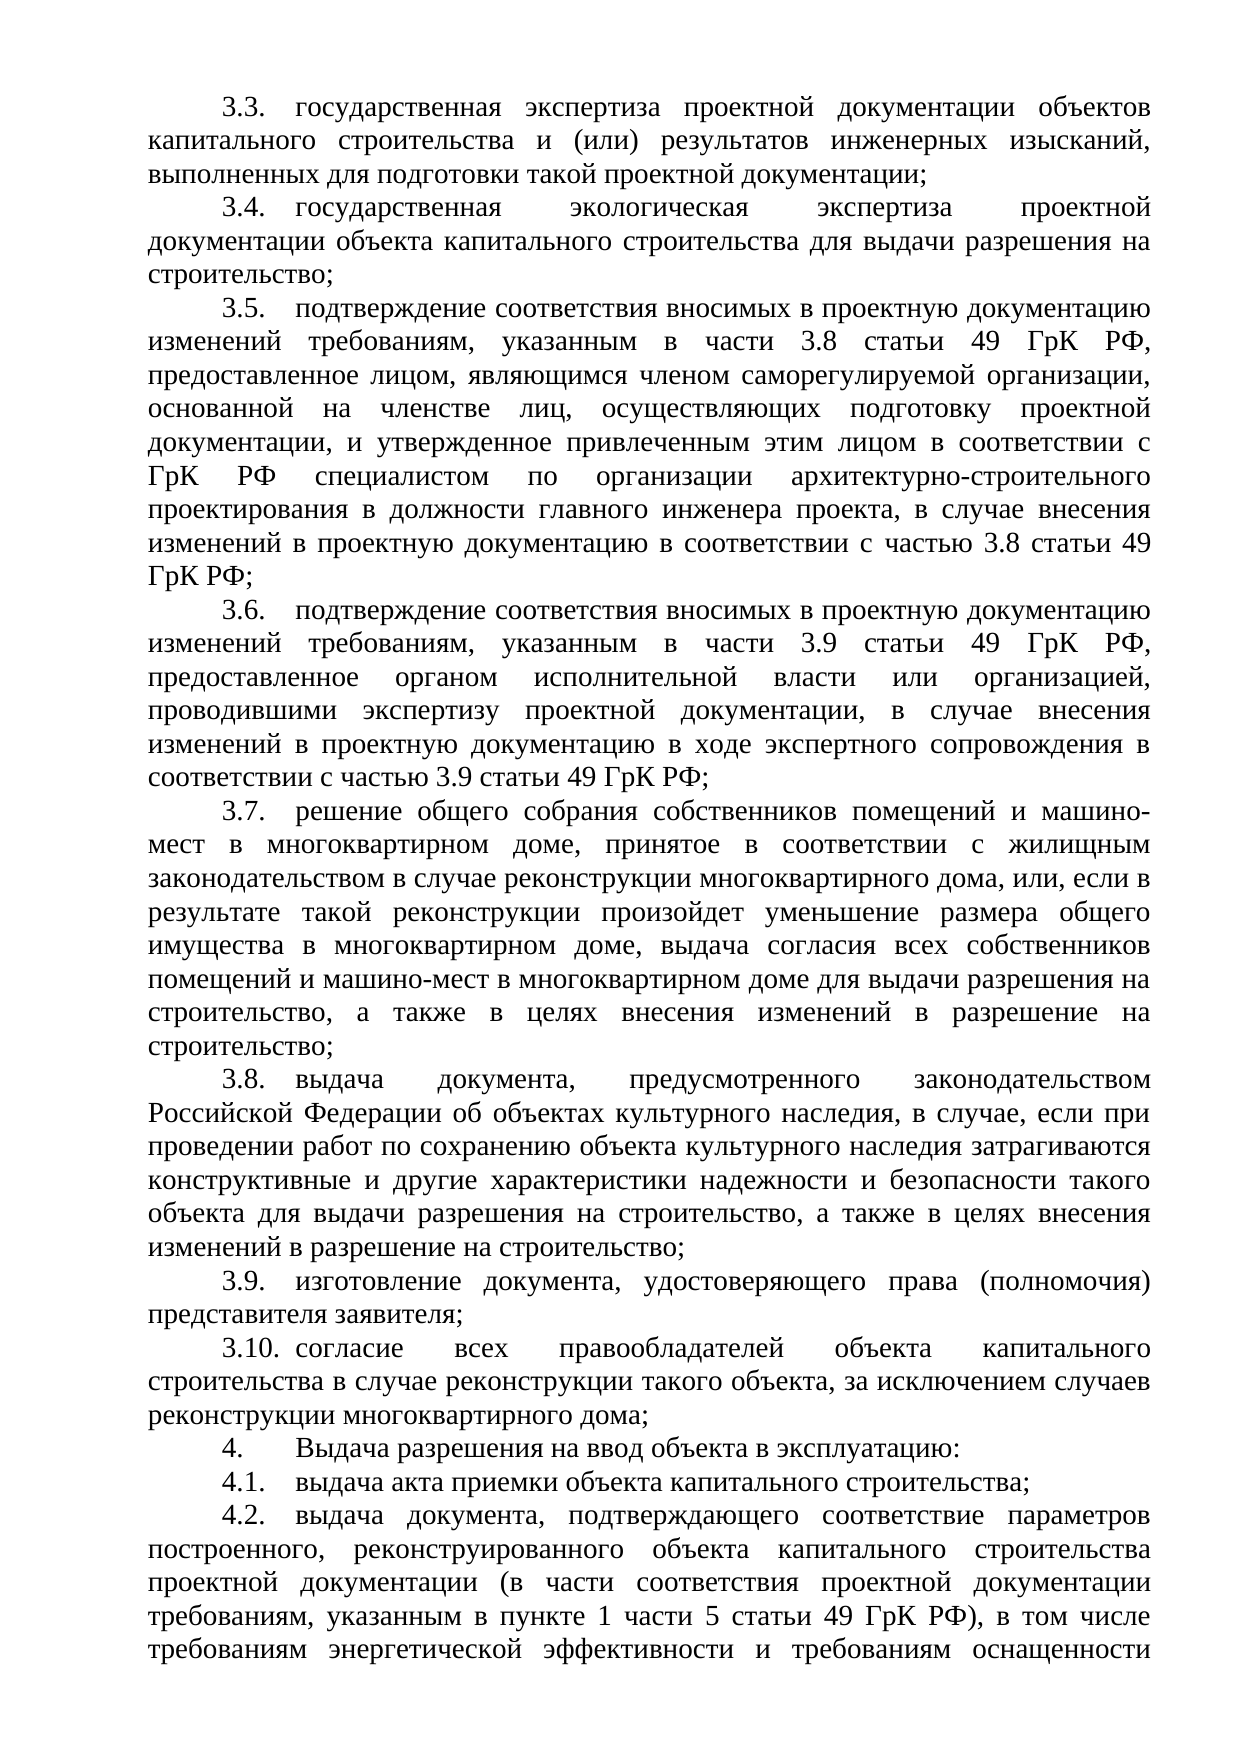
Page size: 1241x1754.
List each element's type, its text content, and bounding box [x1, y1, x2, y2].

list решение общего собрания собственников помещений и машино-мест в многоквартирном доме, принятое в соответствии с жилищным законодательством в случае реконструкции многоквартирного дома, или, если в результате такой реконструкции произойдет уменьшение размера общего имущества в многоквартирном доме, выдача согласия всех собственников помещений и машино-мест в многоквартирном доме для выдачи разрешения на строительство, а также в целях внесения изменений в разрешение на строительство; [148, 793, 1152, 1061]
list государственная экологическая экспертиза проектной документации объекта капитального строительства для выдачи разрешения на строительство; [148, 189, 1152, 290]
list выдача документа, предусмотренного законодательством Российской Федерации об объектах культурного наследия, в случае, если при проведении работ по сохранению объекта культурного наследия затрагиваются конструктивные и другие характеристики надежности и безопасности такого объекта для выдачи разрешения на строительство, а также в целях внесения изменений в разрешение на строительство; [148, 1061, 1152, 1263]
list государственная экспертиза проектной документации объектов капитального строительства и (или) результатов инженерных изысканий, выполненных для подготовки такой проектной документации; [148, 89, 1152, 189]
list подтверждение соответствия вносимых в проектную документацию изменений требованиям, указанным в части 3.9 статьи 49 ГрК РФ, предоставленное органом исполнительной власти или организацией, проводившими экспертизу проектной документации, в случае внесения изменений в проектную документацию в ходе экспертного сопровождения в соответствии с частью 3.9 статьи 49 ГрК РФ; [148, 592, 1152, 793]
list согласие всех правообладателей объекта капитального строительства в случае реконструкции такого объекта, за исключением случаев реконструкции многоквартирного дома; [148, 1330, 1152, 1430]
list подтверждение соответствия вносимых в проектную документацию изменений требованиям, указанным в части 3.8 статьи 49 ГрК РФ, предоставленное лицом, являющимся членом саморегулируемой организации, основанной на членстве лиц, осуществляющих подготовку проектной документации, и утвержденное привлеченным этим лицом в соответствии с ГрК РФ специалистом по организации архитектурно-строительного проектирования в должности главного инженера проекта, в случае внесения изменений в проектную документацию в соответствии с частью 3.8 статьи 49 ГрК РФ; [148, 290, 1152, 592]
list Выдача разрешения на ввод объекта в эксплуатацию: [148, 1430, 1152, 1464]
list выдача акта приемки объекта капитального строительства; [148, 1464, 1152, 1497]
list изготовление документа, удостоверяющего права (полномочия) представителя заявителя; [148, 1263, 1152, 1330]
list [148, 1497, 1152, 1665]
